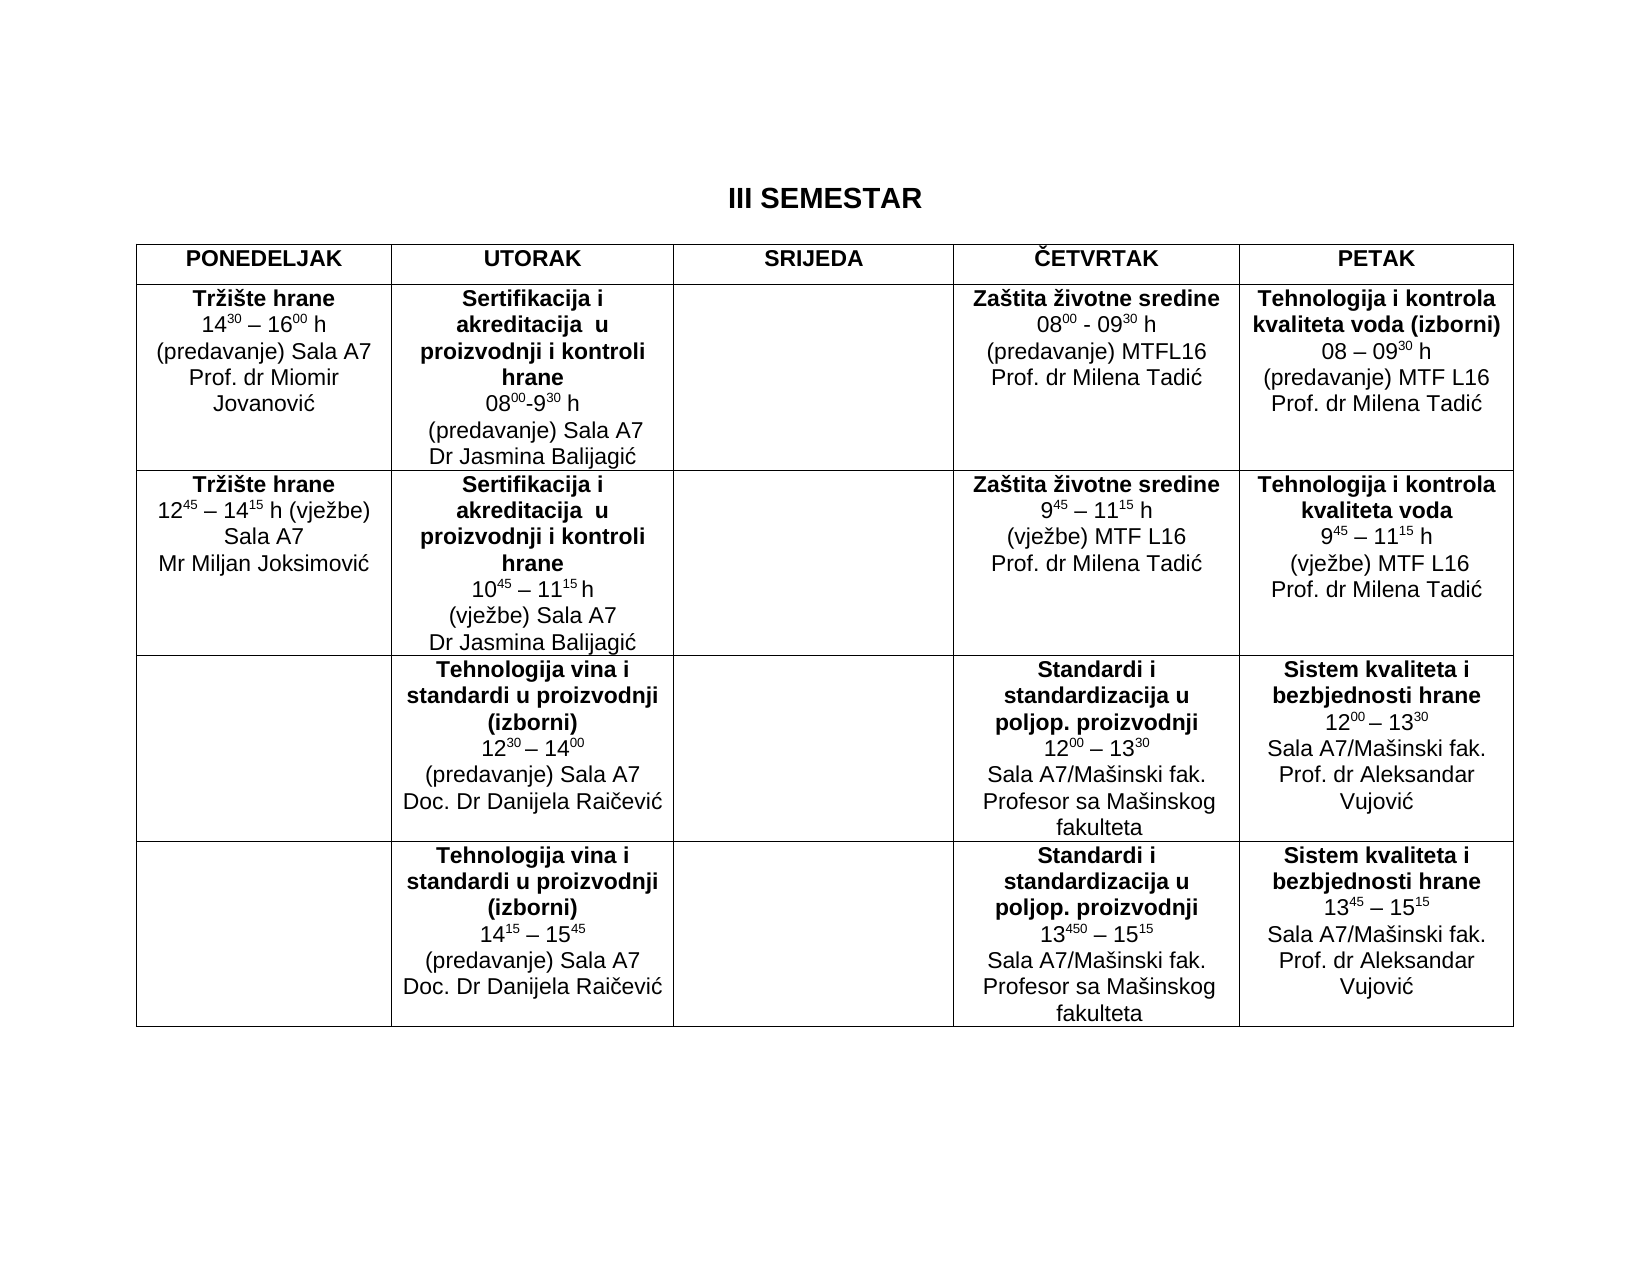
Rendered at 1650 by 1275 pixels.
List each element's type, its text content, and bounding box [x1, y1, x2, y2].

table_cell Zaštita životne sredine 945 – 1115 h (vježbe) MTF L16 Prof. dr Milena Tadić [954, 471, 1239, 655]
table_header Četvrtak [954, 245, 1239, 284]
table_header Srijeda [674, 245, 953, 284]
table_cell [137, 842, 391, 1026]
table_cell Sistem kvaliteta i bezbjednosti hrane 1200 – 1330 Sala A7/Mašinski fak. Prof. dr Aleksandar Vujović [1240, 656, 1513, 841]
table_cell [674, 842, 953, 1026]
table_cell Tehnologija i kontrola kvaliteta voda (izborni) 08 – 0930 h (predavanje) MTF L16 Prof. dr Milena Tadić [1240, 285, 1513, 469]
table_cell Sistem kvaliteta i bezbjednosti hrane 1345 – 1515 Sala A7/Mašinski fak. Prof. dr Aleksandar Vujović [1240, 842, 1513, 1026]
table_cell Standardi i standardizacija u poljop. proizvodnji 1200 – 1330 Sala A7/Mašinski fak. Profesor sa Mašinskog fakulteta [954, 656, 1239, 841]
table_cell Sertifikacija i akreditacija u proizvodnji i kontroli hrane 0800-930 h (predavanje) Sala A7 Dr Jasmina Balijagić [392, 285, 673, 469]
table_cell Tehnologija i kontrola kvaliteta voda 945 – 1115 h (vježbe) MTF L16 Prof. dr Milena Tadić [1240, 471, 1513, 655]
text III SEMESTAR [148, 181, 1502, 215]
table_cell Zaštita životne sredine 0800 - 0930 h (predavanje) MTFL16 Prof. dr Milena Tadić [954, 285, 1239, 469]
table_cell [137, 656, 391, 841]
table_cell [674, 285, 953, 469]
table_cell Standardi i standardizacija u poljop. proizvodnji 13450 – 1515 Sala A7/Mašinski fak. Profesor sa Mašinskog fakulteta [954, 842, 1239, 1026]
table_cell Tržište hrane 1430 – 1600 h (predavanje) Sala A7 Prof. dr Miomir Jovanović [137, 285, 391, 469]
table_cell [674, 471, 953, 655]
table_header Utorak [392, 245, 673, 284]
table_header Ponedeljak [137, 245, 391, 284]
table_cell Sertifikacija i akreditacija u proizvodnji i kontroli hrane 1045 – 1115 h (vježbe) Sala A7 Dr Jasmina Balijagić [392, 471, 673, 655]
table_cell Tehnologija vina i standardi u proizvodnji (izborni) 1415 – 1545 (predavanje) Sala A7 Doc. Dr Danijela Raičević [392, 842, 673, 1026]
table_header Petak [1240, 245, 1513, 284]
table_cell [674, 656, 953, 841]
table_cell Tržište hrane 1245 – 1415 h (vježbe) Sala A7 Mr Miljan Joksimović [137, 471, 391, 655]
table_cell Tehnologija vina i standardi u proizvodnji (izborni) 1230 – 1400 (predavanje) Sala A7 Doc. Dr Danijela Raičević [392, 656, 673, 841]
